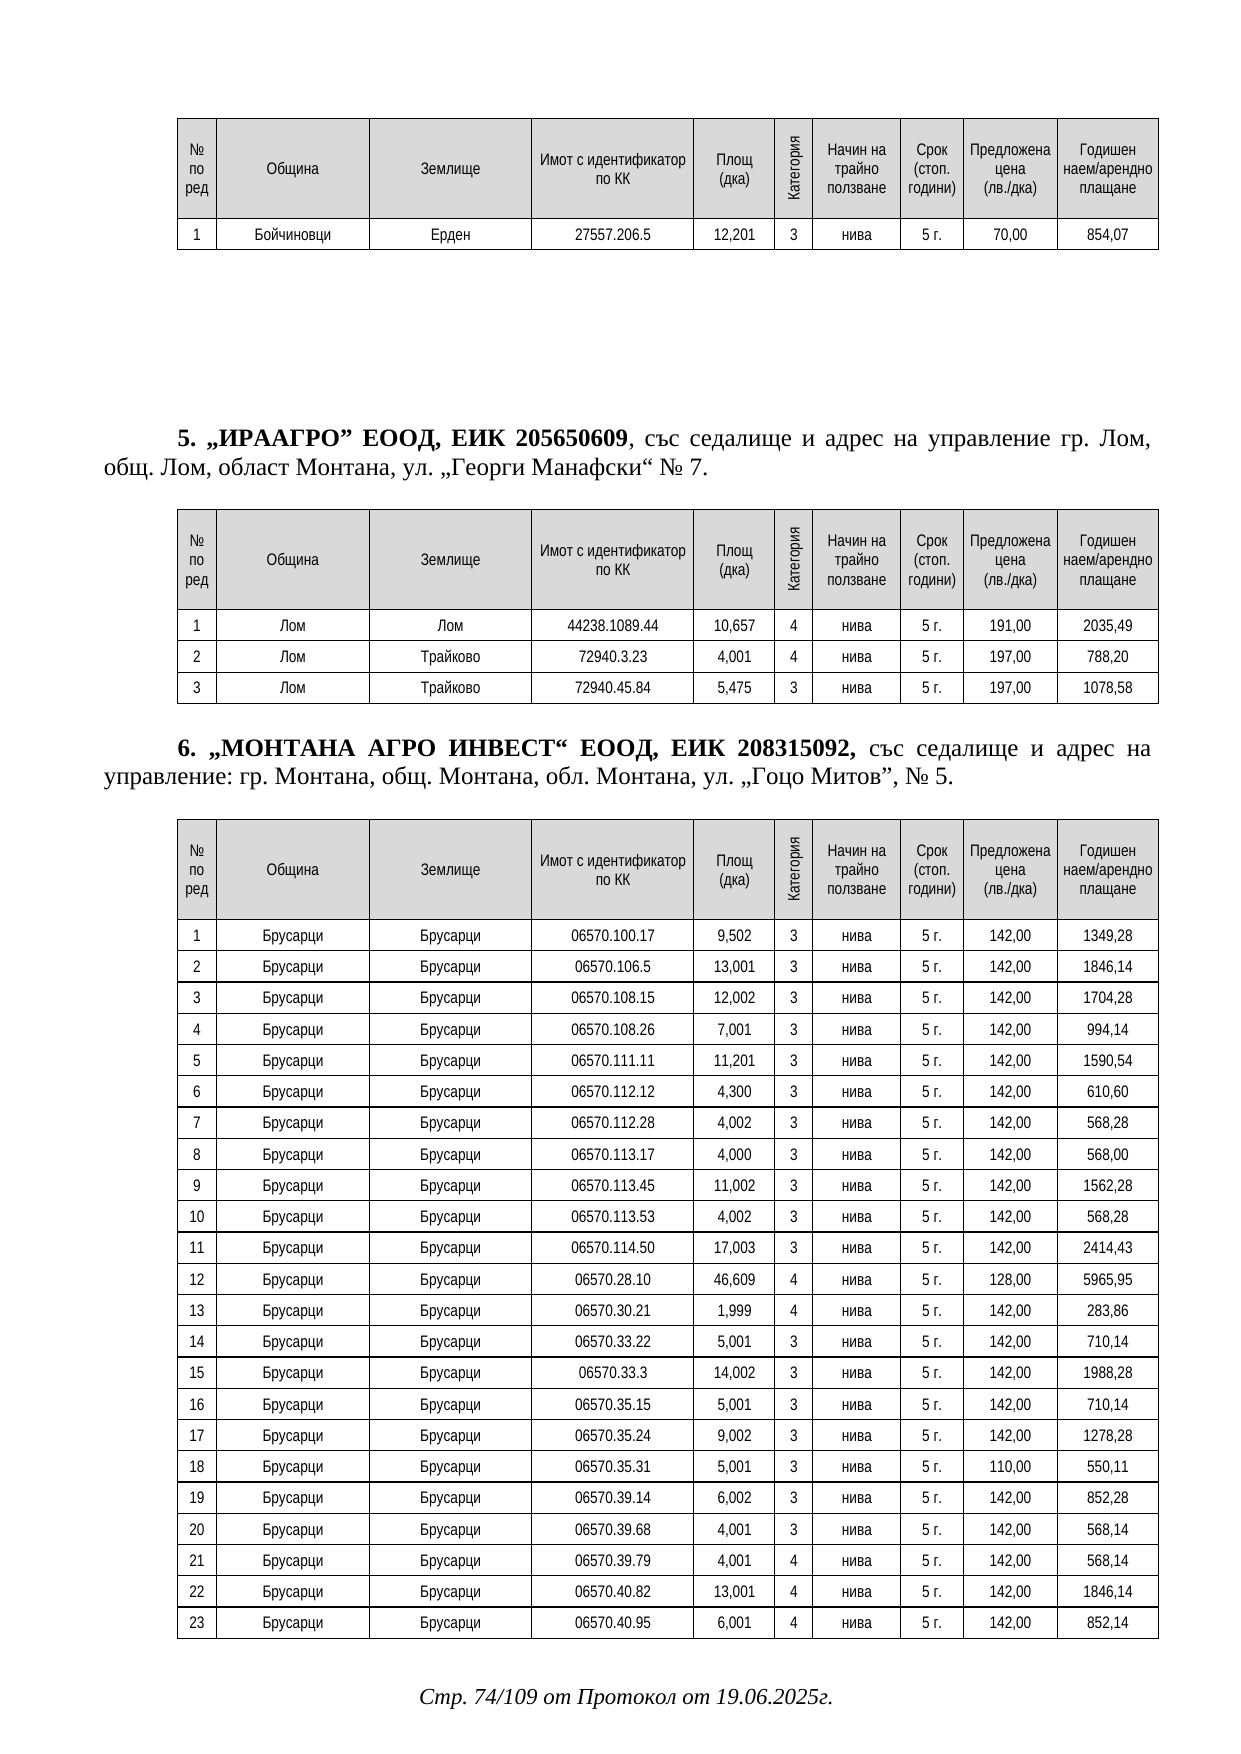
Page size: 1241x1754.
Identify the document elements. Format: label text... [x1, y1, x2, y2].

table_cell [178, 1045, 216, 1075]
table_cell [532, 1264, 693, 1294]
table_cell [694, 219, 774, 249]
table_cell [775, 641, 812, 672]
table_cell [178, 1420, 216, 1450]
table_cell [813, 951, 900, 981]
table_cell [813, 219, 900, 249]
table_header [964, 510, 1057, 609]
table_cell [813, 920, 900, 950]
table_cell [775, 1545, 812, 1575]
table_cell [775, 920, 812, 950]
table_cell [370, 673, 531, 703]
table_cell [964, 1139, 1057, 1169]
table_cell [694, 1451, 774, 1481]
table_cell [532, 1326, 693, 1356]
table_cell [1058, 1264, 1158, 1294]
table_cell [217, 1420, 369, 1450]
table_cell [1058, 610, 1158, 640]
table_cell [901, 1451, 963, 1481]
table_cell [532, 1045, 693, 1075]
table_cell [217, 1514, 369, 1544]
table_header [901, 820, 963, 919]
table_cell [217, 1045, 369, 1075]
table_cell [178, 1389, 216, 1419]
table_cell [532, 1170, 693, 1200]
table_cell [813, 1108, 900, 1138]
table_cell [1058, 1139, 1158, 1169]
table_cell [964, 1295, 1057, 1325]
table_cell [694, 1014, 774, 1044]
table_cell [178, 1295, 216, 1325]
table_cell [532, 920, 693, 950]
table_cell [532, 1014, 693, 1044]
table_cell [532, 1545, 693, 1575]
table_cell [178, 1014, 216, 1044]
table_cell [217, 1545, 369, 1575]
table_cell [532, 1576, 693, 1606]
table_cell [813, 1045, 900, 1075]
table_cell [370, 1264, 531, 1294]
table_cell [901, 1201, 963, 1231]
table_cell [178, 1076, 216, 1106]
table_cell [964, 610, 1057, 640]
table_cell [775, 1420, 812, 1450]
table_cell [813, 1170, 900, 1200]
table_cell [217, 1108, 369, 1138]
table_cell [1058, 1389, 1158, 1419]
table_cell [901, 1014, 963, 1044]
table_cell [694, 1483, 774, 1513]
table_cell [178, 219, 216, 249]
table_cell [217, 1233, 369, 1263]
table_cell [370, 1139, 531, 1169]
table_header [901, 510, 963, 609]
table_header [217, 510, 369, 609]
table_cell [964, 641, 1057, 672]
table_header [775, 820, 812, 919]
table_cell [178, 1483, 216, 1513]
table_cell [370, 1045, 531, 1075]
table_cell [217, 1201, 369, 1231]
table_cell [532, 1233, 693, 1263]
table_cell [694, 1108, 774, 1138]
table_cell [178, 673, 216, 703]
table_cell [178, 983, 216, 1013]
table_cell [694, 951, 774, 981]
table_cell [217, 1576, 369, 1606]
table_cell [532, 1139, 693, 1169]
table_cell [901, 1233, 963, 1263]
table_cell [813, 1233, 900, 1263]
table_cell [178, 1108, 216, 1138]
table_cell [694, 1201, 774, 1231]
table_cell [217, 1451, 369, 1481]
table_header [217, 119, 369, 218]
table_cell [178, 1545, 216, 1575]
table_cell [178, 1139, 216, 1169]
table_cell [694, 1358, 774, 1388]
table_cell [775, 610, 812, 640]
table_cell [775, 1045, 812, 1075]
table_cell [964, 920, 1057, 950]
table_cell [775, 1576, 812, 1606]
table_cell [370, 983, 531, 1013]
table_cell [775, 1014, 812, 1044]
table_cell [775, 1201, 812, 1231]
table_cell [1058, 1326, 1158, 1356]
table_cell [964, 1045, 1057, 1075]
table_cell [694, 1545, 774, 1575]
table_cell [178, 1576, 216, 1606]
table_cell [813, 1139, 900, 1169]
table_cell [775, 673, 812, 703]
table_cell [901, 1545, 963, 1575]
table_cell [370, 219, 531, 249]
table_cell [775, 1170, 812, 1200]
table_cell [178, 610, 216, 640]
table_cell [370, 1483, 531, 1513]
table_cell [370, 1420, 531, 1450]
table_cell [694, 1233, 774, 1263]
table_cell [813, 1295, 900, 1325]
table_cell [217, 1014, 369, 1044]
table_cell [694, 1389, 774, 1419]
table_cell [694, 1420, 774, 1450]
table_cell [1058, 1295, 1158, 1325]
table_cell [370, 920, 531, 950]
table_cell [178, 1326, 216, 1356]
text 5. „ИРААГРО” ЕООД, ЕИК 205650609, със седалище и адрес на управление гр. Лом, общ. Лом, област Монтана, ул. „Георги Манафски“ № 7. [103, 423, 1152, 480]
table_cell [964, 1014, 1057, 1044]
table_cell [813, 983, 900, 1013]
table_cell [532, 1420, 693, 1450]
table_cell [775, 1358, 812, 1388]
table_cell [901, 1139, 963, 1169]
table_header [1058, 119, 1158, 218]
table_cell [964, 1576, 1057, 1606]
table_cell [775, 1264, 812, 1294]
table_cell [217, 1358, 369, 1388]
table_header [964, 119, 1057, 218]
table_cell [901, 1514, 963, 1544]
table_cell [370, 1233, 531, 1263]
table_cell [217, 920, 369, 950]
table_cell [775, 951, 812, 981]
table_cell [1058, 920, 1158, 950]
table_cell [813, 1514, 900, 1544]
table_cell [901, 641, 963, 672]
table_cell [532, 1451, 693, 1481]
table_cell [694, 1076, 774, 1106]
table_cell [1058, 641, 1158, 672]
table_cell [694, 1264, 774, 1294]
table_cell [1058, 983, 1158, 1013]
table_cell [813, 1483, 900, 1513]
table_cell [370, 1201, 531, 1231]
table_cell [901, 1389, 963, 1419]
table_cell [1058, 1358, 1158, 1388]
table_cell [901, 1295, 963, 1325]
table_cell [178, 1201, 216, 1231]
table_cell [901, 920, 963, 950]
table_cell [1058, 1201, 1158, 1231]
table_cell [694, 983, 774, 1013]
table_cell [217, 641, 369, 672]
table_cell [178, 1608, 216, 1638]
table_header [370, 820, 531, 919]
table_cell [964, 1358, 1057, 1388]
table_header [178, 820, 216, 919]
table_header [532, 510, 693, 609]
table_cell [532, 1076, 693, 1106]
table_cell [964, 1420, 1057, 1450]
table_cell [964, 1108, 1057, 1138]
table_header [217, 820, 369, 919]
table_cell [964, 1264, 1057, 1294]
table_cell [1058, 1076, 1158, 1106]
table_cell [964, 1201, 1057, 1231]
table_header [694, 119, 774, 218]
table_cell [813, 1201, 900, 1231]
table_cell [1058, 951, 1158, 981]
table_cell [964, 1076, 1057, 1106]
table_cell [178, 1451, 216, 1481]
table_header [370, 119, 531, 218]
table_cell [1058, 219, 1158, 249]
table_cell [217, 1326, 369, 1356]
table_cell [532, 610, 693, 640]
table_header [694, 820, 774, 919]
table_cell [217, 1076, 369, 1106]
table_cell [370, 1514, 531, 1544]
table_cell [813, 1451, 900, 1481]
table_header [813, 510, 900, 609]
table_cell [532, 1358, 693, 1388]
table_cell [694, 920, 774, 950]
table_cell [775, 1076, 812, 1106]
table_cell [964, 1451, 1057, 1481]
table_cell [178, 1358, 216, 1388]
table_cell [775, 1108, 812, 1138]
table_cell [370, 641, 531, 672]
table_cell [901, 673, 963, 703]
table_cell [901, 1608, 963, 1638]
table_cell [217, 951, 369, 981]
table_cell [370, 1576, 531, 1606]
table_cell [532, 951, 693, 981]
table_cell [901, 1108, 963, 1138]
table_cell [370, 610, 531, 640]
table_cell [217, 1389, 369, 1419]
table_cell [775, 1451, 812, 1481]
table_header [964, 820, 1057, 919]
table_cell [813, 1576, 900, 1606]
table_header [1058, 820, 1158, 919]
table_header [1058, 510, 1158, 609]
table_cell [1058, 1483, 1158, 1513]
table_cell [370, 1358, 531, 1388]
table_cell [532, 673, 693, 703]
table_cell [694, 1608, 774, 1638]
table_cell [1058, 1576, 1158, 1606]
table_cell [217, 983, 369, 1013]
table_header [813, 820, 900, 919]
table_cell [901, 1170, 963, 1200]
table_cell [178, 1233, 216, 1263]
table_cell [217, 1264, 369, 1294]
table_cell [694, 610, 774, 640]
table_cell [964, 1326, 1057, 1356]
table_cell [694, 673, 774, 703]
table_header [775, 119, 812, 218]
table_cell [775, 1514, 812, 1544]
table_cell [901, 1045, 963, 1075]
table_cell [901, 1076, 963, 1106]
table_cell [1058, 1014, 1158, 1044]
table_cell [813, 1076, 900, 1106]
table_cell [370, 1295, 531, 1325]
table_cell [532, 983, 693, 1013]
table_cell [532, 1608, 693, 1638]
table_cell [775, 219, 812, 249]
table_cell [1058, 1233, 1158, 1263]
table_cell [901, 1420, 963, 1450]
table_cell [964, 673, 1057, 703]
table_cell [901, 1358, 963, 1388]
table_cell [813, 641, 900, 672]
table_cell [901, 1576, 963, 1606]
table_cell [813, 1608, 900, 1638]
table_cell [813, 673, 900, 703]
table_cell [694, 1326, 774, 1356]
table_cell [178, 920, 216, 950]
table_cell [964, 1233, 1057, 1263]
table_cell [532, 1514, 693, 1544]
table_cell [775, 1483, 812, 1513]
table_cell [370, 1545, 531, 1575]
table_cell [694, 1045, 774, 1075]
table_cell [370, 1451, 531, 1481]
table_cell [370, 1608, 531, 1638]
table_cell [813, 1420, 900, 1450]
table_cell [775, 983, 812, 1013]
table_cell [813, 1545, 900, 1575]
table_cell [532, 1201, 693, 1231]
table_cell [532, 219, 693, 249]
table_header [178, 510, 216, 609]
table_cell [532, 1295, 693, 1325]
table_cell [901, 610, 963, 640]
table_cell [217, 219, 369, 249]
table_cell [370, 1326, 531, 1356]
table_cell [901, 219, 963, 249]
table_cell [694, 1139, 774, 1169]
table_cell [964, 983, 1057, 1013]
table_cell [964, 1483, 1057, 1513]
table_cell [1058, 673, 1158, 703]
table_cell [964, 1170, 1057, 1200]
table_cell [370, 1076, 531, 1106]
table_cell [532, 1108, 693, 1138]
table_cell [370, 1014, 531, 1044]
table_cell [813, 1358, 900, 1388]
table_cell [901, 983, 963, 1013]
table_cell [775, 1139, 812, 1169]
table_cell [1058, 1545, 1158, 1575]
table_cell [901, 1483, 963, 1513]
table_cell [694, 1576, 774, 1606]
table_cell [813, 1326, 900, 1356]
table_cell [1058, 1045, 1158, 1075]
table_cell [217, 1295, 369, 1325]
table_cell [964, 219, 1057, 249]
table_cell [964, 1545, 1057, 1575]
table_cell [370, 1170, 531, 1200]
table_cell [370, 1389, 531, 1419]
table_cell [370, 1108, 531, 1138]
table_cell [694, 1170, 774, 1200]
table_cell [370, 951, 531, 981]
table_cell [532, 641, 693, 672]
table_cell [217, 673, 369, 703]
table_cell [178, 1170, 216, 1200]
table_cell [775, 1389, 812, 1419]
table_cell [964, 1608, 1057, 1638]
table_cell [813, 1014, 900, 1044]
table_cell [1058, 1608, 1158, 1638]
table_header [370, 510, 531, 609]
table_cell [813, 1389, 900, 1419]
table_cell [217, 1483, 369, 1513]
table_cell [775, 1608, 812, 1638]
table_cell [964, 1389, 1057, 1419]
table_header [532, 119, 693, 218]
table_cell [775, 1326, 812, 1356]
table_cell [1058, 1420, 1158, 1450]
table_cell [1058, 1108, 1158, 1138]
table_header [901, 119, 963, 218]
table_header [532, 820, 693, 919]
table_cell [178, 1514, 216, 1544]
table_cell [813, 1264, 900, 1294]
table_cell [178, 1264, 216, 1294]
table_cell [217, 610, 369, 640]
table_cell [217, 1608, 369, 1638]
text 6. „МОНТАНА АГРО ИНВЕСТ“ ЕООД, ЕИК 208315092, със седалище и адрес на управление: гр. Монтана, общ. Монтана, обл. Монтана, ул. „Гоцо Митов”, № 5. [103, 733, 1152, 790]
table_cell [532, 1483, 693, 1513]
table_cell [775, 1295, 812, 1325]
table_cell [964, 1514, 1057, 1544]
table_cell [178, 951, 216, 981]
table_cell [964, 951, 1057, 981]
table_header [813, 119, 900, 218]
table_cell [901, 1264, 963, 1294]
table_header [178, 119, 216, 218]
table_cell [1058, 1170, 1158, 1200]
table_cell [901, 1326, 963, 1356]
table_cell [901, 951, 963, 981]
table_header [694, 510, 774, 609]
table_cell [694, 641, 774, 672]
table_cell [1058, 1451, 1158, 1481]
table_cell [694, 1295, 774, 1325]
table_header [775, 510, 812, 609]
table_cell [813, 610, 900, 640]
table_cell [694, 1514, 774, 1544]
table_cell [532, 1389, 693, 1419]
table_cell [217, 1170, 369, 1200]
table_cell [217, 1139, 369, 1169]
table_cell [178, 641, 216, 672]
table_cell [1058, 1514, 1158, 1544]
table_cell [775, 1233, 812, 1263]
